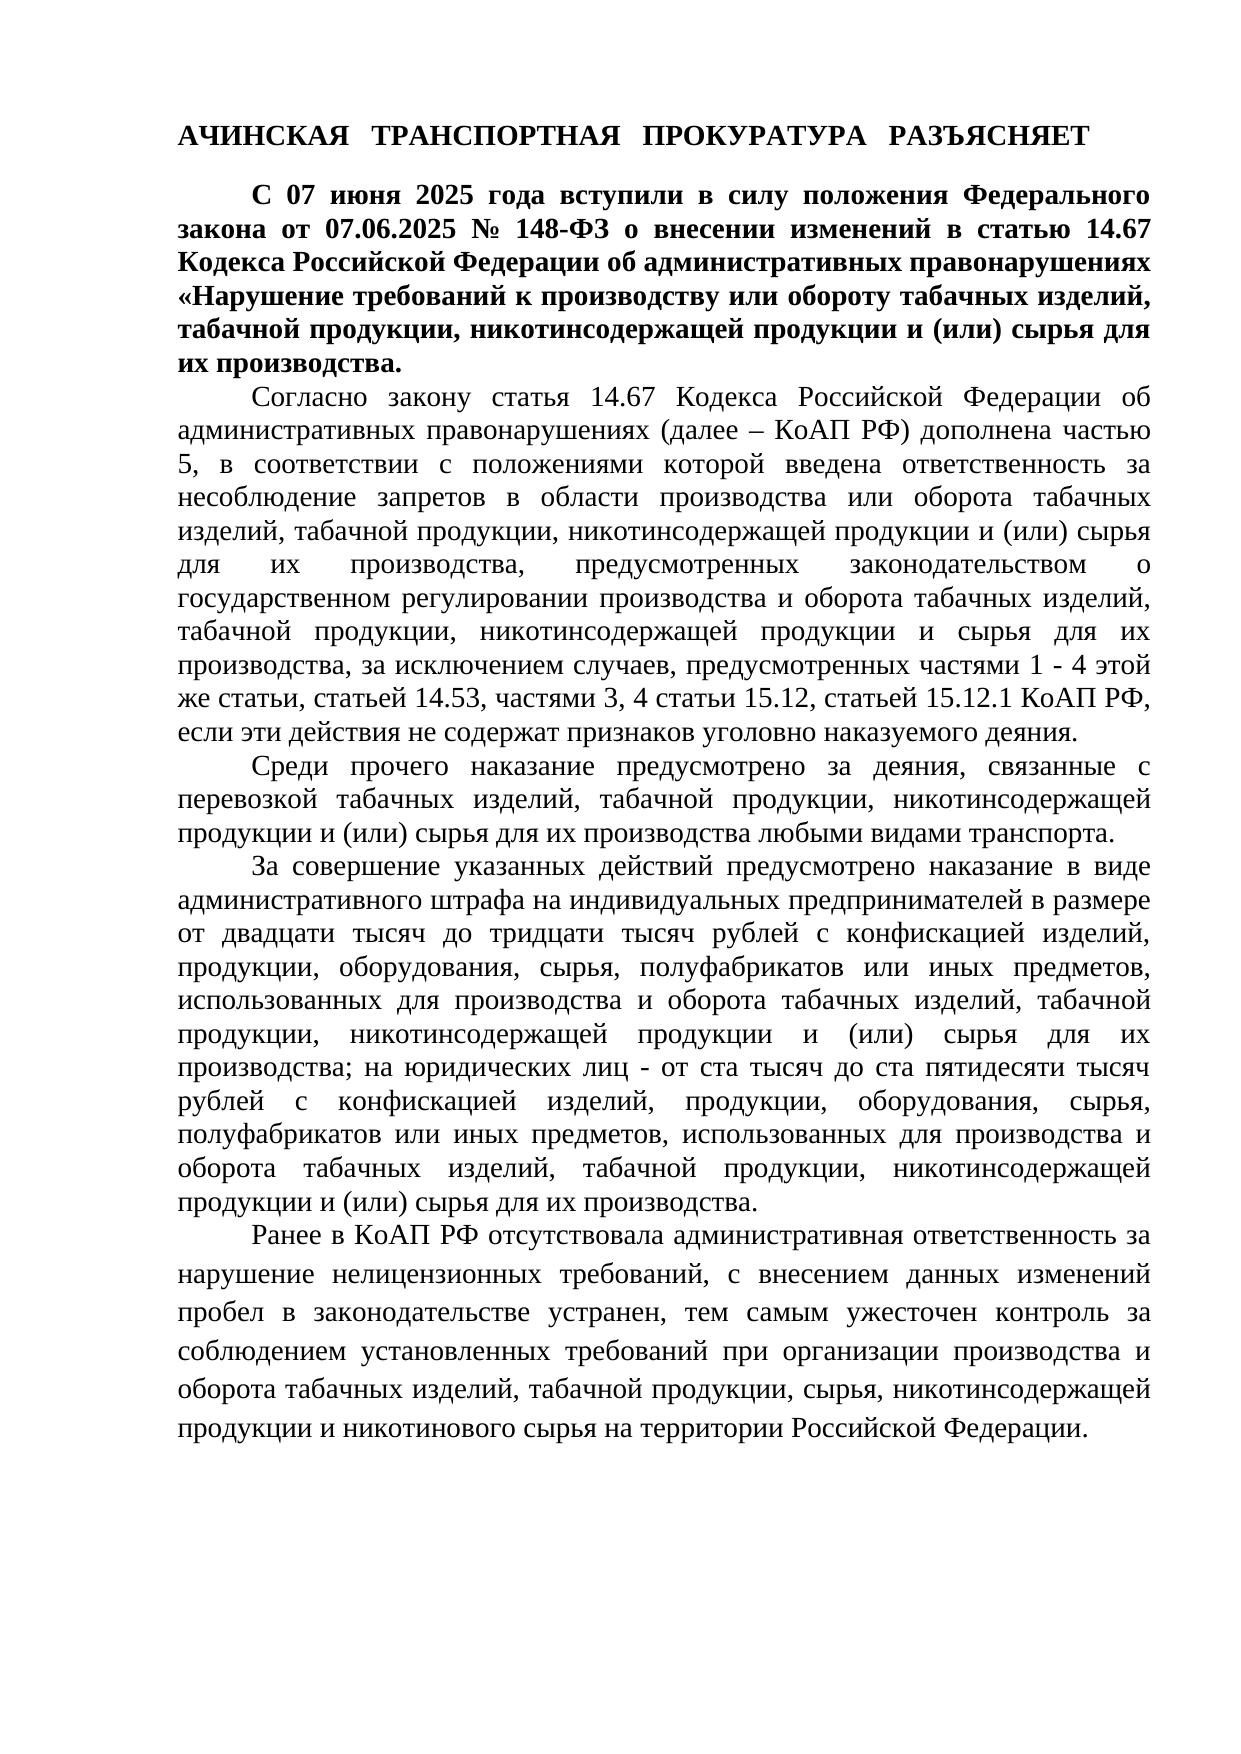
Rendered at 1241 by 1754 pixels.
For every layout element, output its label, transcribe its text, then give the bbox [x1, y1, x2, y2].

text Согласно закону статья 14.67 Кодекса Российской Федерации об административных правонарушениях (далее – КоАП РФ) дополнена частью 5, в соответствии с положениями которой введена ответственность за несоблюдение запретов в области производства или оборота табачных изделий, табачной продукции, никотинсодержащей продукции и (или) сырья для их производства, предусмотренных законодательством о государственном регулировании производства и оборота табачных изделий, табачной продукции, никотинсодержащей продукции и сырья для их производства, за исключением случаев, предусмотренных частями 1 - 4 этой же статьи, статьей 14.53, частями 3, 4 статьи 15.12, статьей 15.12.1 КоАП РФ, если эти действия не содержат признаков уголовно наказуемого деяния. [177, 379, 1152, 748]
text За совершение указанных действий предусмотрено наказание в виде административного штрафа на индивидуальных предпринимателей в размере от двадцати тысяч до тридцати тысяч рублей с конфискацией изделий, продукции, оборудования, сырья, полуфабрикатов или иных предметов, использованных для производства и оборота табачных изделий, табачной продукции, никотинсодержащей продукции и (или) сырья для их производства; на юридических лиц - от ста тысяч до ста пятидесяти тысяч рублей с конфискацией изделий, продукции, оборудования, сырья, полуфабрикатов или иных предметов, использованных для производства и оборота табачных изделий, табачной продукции, никотинсодержащей продукции и (или) сырья для их производства. [177, 848, 1152, 1217]
text АЧИНСКАЯ ТРАНСПОРТНАЯ ПРОКУРАТУРА РАЗЪЯСНЯЕТ [177, 118, 1152, 152]
text Ранее в КоАП РФ отсутствовала административная ответственность за нарушение нелицензионных требований, с внесением данных изменений пробел в законодательстве устранен, тем самым ужесточен контроль за соблюдением установленных требований при организации производства и оборота табачных изделий, табачной продукции, сырья, никотинсодержащей продукции и никотинового сырья на территории Российской Федерации. [177, 1217, 1152, 1443]
text С 07 июня 2025 года вступили в силу положения Федерального закона от 07.06.2025 № 148-ФЗ о внесении изменений в статью 14.67 Кодекса Российской Федерации об административных правонарушениях «Нарушение требований к производству или обороту табачных изделий, табачной продукции, никотинсодержащей продукции и (или) сырья для их производства. [177, 177, 1152, 379]
text Среди прочего наказание предусмотрено за деяния, связанные с перевозкой табачных изделий, табачной продукции, никотинсодержащей продукции и (или) сырья для их производства любыми видами транспорта. [177, 748, 1152, 848]
